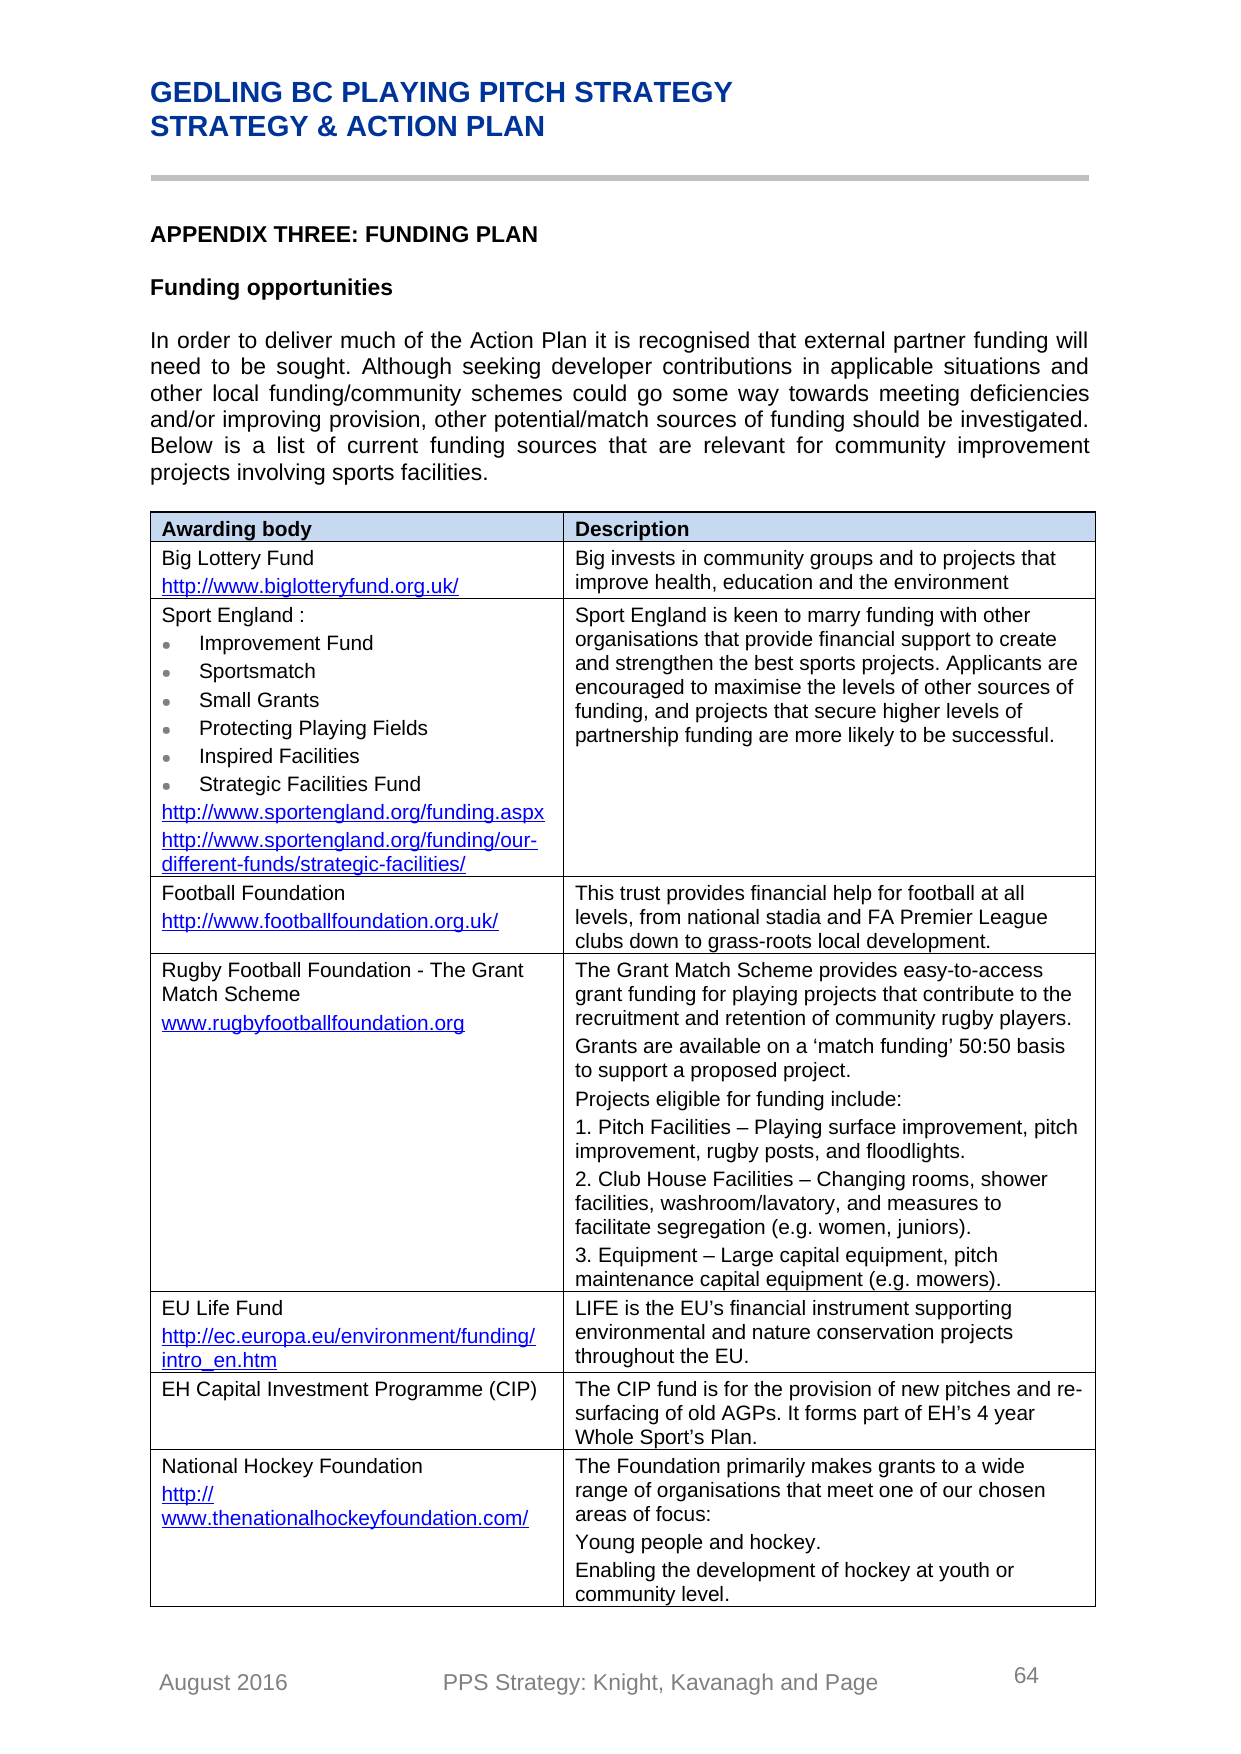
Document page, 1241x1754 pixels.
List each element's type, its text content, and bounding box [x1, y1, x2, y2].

text In order to deliver much of the Action Plan it is recognised that external partner funding will need to be sought. Although seeking developer contributions in applicable situations and other local funding/community schemes could go some way towards meeting deficiencies and/or improving provision, other potential/match sources of funding should be investigated. Below is a list of current funding sources that are relevant for community improvement projects involving sports facilities. [150, 327, 1090, 485]
table_header Awarding body [151, 513, 563, 541]
table_cell National Hockey Foundation http://www.thenationalhockeyfoundation.com/ [151, 1450, 563, 1606]
table_cell Big Lottery Fund http://www.biglotteryfund.org.uk/ [151, 542, 563, 598]
table_cell EH Capital Investment Programme (CIP) [151, 1373, 563, 1449]
table_cell Sport England is keen to marry funding with other organisations that provide financial support to create and strengthen the best sports projects. Applicants are encouraged to maximise the levels of other sources of funding, and projects that secure higher levels of partnership funding are more likely to be successful. [564, 599, 1095, 876]
table_cell Rugby Football Foundation - The Grant Match Scheme www.rugbyfootballfoundation.org [151, 954, 563, 1291]
table_cell Sport England : Improvement Fund Sportsmatch Small Grants Protecting Playing Fields Inspired Facilities Strategic Facilities Fund http://www.sportengland.org/funding.aspx http://www.sportengland.org/funding/our-different-funds/strategic-facilities/ [151, 599, 563, 876]
subtitle APPENDIX THREE: FUNDING PLAN [150, 221, 1090, 248]
table_cell The Grant Match Scheme provides easy-to-access grant funding for playing projects that contribute to the recruitment and retention of community rugby players. Grants are available on a ‘match funding’ 50:50 basis to support a proposed project. Projects eligible for funding include: 1. Pitch Facilities – Playing surface improvement, pitch improvement, rugby posts, and floodlights. 2. Club House Facilities – Changing rooms, shower facilities, washroom/lavatory, and measures to facilitate segregation (e.g. women, juniors). 3. Equipment – Large capital equipment, pitch maintenance capital equipment (e.g. mowers). [564, 954, 1095, 1291]
text Funding opportunities [150, 274, 1090, 301]
table_cell The CIP fund is for the provision of new pitches and re-surfacing of old AGPs. It forms part of EH’s 4 year Whole Sport’s Plan. [564, 1373, 1095, 1449]
table_cell This trust provides financial help for football at all levels, from national stadia and FA Premier League clubs down to grass-roots local development. [564, 877, 1095, 953]
table_header Description [564, 513, 1095, 541]
table_cell LIFE is the EU’s financial instrument supporting environmental and nature conservation projects throughout the EU. [564, 1292, 1095, 1372]
table_cell EU Life Fund http://ec.europa.eu/environment/funding/intro_en.htm [151, 1292, 563, 1372]
table_cell Big invests in community groups and to projects that improve health, education and the environment [564, 542, 1095, 598]
table_cell The Foundation primarily makes grants to a wide range of organisations that meet one of our chosen areas of focus: Young people and hockey. Enabling the development of hockey at youth or community level. [564, 1450, 1095, 1606]
table_cell Football Foundation http://www.footballfoundation.org.uk/ [151, 877, 563, 953]
